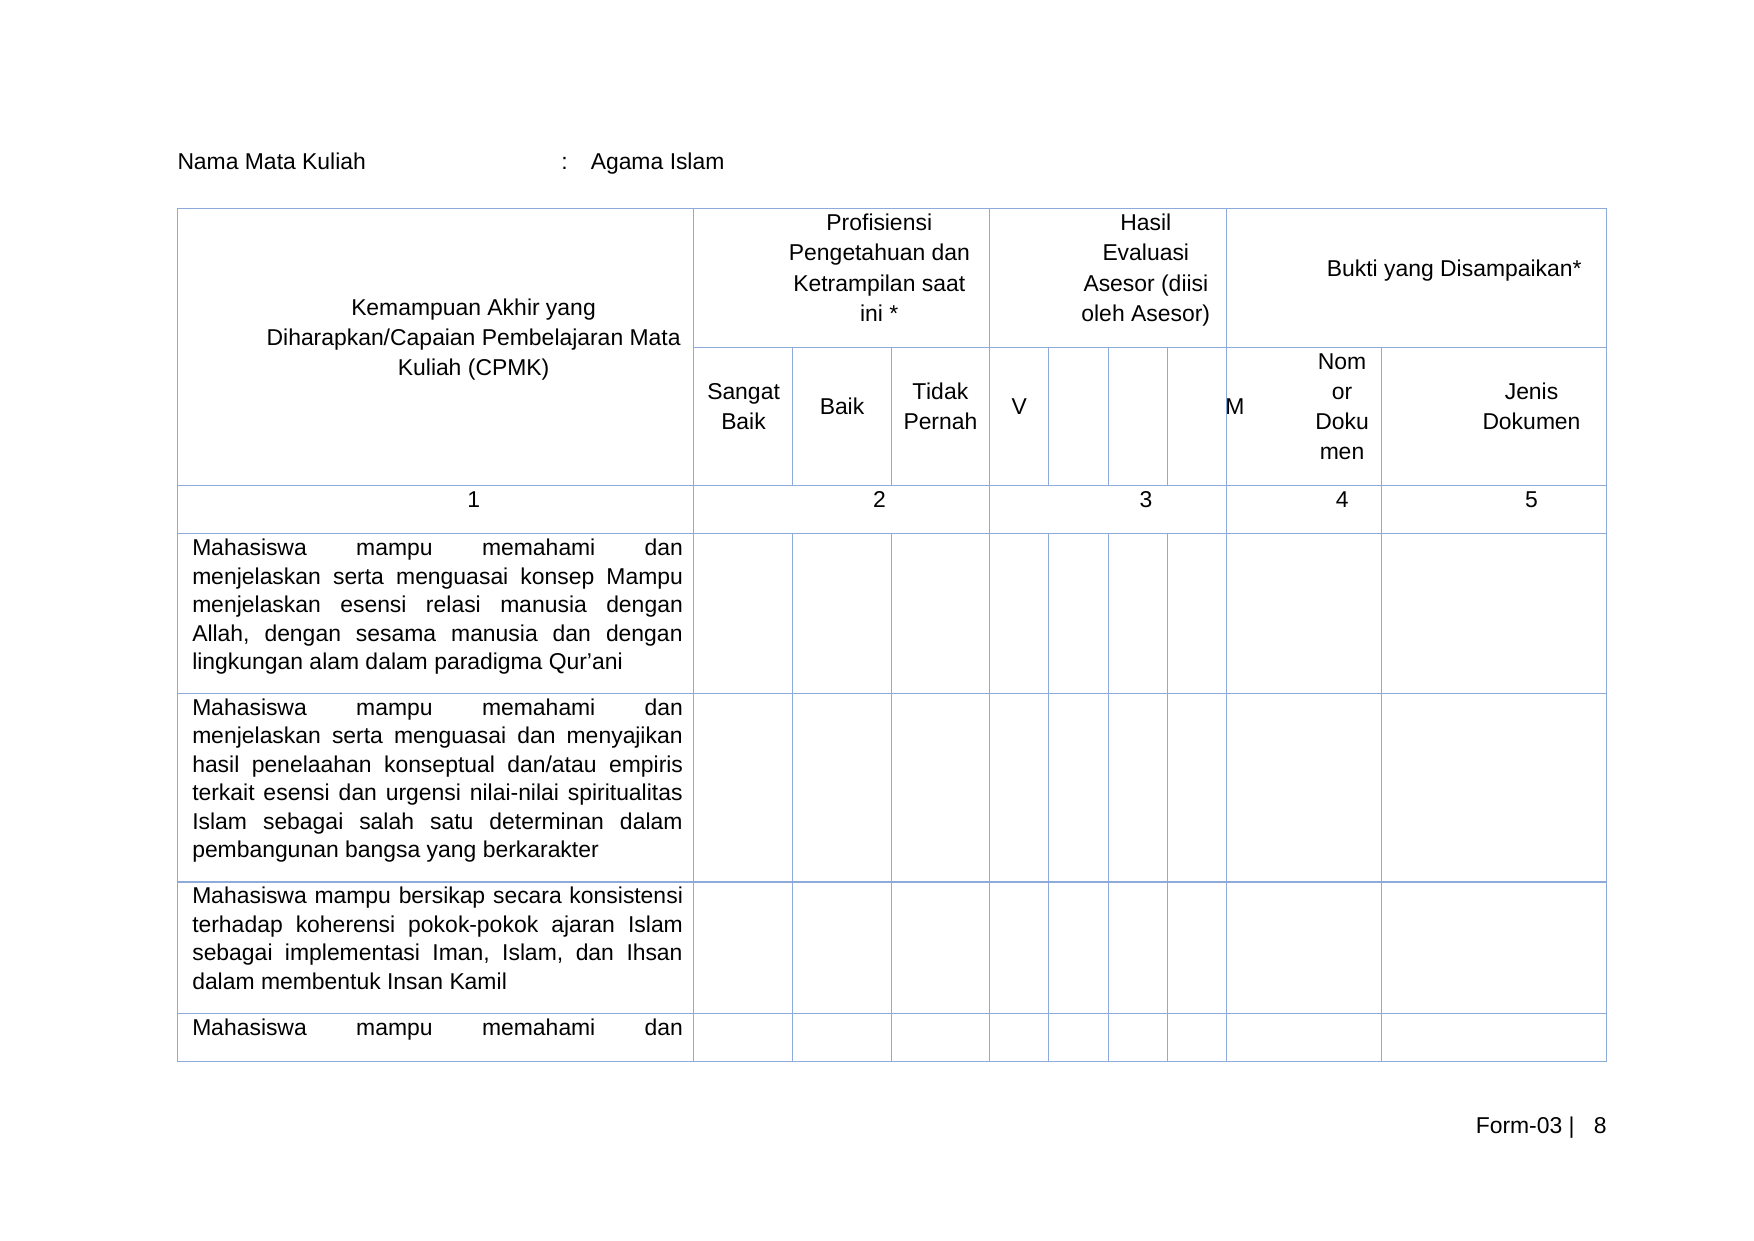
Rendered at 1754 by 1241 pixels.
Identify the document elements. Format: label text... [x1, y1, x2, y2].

table_cell Mahasiswa mampu bersikap secara konsistensi terhadap koherensi pokok-pokok ajaran Islam sebagai implementasi Iman, Islam, dan Ihsan dalam membentuk Insan Kamil [178, 883, 693, 1013]
table_header Kemampuan Akhir yang Diharapkan/Capaian Pembelajaran Mata Kuliah (CPMK) [178, 209, 693, 485]
table_cell [1168, 883, 1226, 1013]
table_cell [1382, 883, 1606, 1013]
table_cell [990, 1014, 1048, 1061]
table_cell Mahasiswa mampu memahami dan menjelaskan serta menguasai konsep Mampu menjelaskan esensi relasi manusia dengan Allah, dengan sesama manusia dan dengan lingkungan alam dalam paradigma Qur’ani [178, 534, 693, 693]
table_header Hasil Evaluasi Asesor (diisi oleh Asesor) [990, 209, 1226, 347]
table_cell [1168, 534, 1226, 693]
table_cell [793, 1014, 891, 1061]
table_cell [990, 694, 1048, 881]
table_cell [694, 694, 792, 881]
table_cell [892, 883, 989, 1013]
table_cell [1109, 1014, 1167, 1061]
table_cell [1109, 883, 1167, 1013]
table_cell [1168, 1014, 1226, 1061]
table_cell A [1049, 348, 1108, 485]
table_cell 1 [178, 486, 693, 533]
table_cell [892, 694, 989, 881]
table_cell Baik [793, 348, 891, 485]
table_cell [793, 883, 891, 1013]
table_cell [1049, 694, 1108, 881]
table_cell [1109, 694, 1167, 881]
table_cell Sangat Baik [694, 348, 792, 485]
table_cell 2 [694, 486, 989, 533]
table_cell Mahasiswa mampu memahami dan menjelaskan serta menguasai dan menyajikan hasil penelaahan konseptual dan/atau empiris terkait esensi dan urgensi nilai-nilai spiritualitas Islam sebagai salah satu determinan dalam pembangunan bangsa yang berkarakter [178, 694, 693, 881]
table_cell [793, 694, 891, 881]
table_cell [1227, 694, 1381, 881]
table_cell [1109, 534, 1167, 693]
table_cell [1168, 694, 1226, 881]
table_header Profisiensi Pengetahuan dan Ketrampilan saat ini * [694, 209, 989, 347]
table_cell 5 [1382, 486, 1606, 533]
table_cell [178, 1014, 693, 1061]
table_cell [892, 1014, 989, 1061]
table_cell [1227, 1014, 1381, 1061]
table_cell [1227, 883, 1381, 1013]
table_cell [990, 534, 1048, 693]
table_cell Tidak Pernah [892, 348, 989, 485]
table_cell Jenis Dokumen [1382, 348, 1606, 485]
table_cell [793, 534, 891, 693]
table_cell Nomor Dokumen [1227, 348, 1381, 485]
table_cell 3 [990, 486, 1226, 533]
table_cell T [1109, 348, 1167, 485]
table_cell [1382, 694, 1606, 881]
table_cell V [990, 348, 1048, 485]
table_cell [1049, 1014, 1108, 1061]
table_cell M [1168, 348, 1226, 485]
table_cell [694, 883, 792, 1013]
text Nama Mata Kuliah : Agama Islam [177, 148, 1606, 174]
table_header Bukti yang Disampaikan* [1227, 209, 1606, 347]
table_cell [1227, 534, 1381, 693]
table_cell [1382, 534, 1606, 693]
table_cell [694, 1014, 792, 1061]
table_cell [694, 534, 792, 693]
table_cell 4 [1227, 486, 1381, 533]
table_cell [1382, 1014, 1606, 1061]
table_cell [1049, 883, 1108, 1013]
table_cell [1049, 534, 1108, 693]
table_cell [990, 883, 1048, 1013]
table_cell [892, 534, 989, 693]
